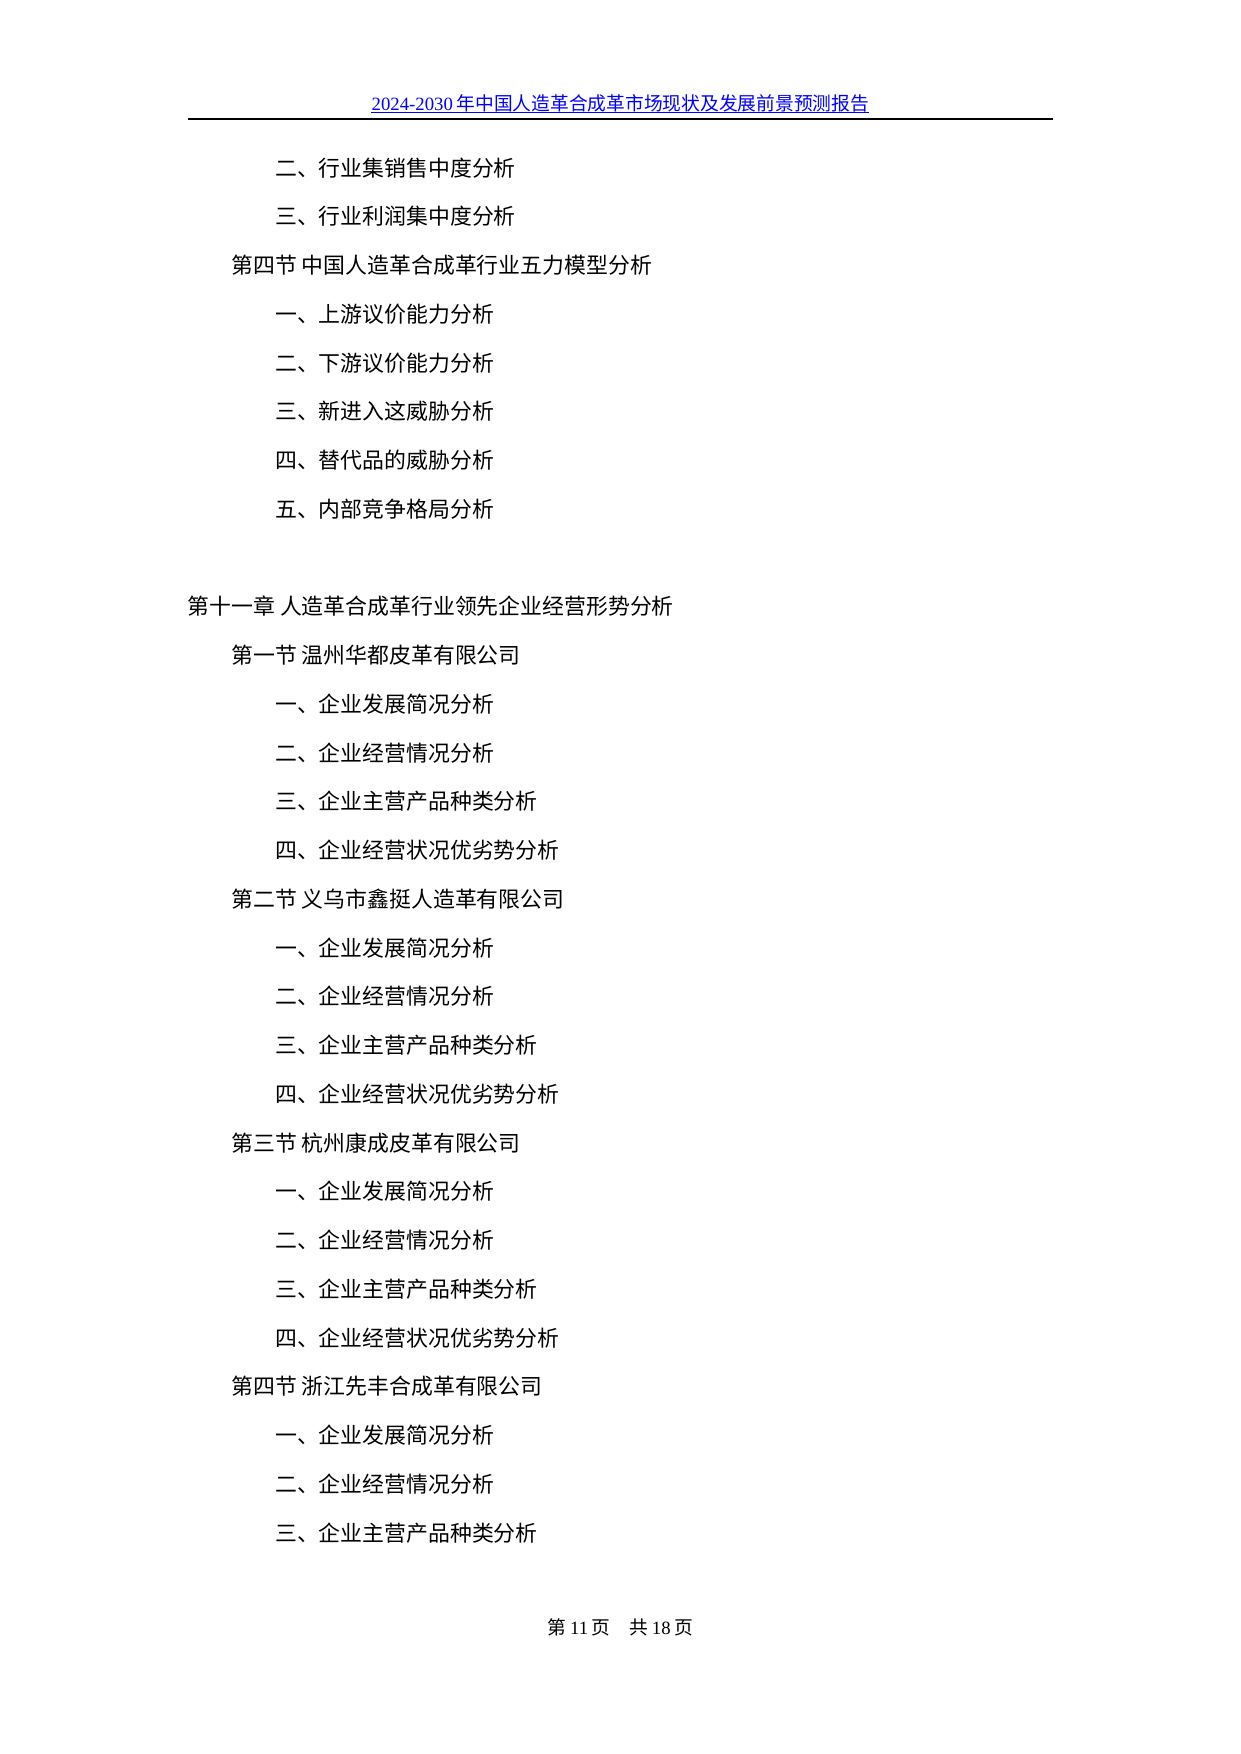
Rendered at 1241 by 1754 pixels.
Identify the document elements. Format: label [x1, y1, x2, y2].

text [187, 150, 1053, 1548]
